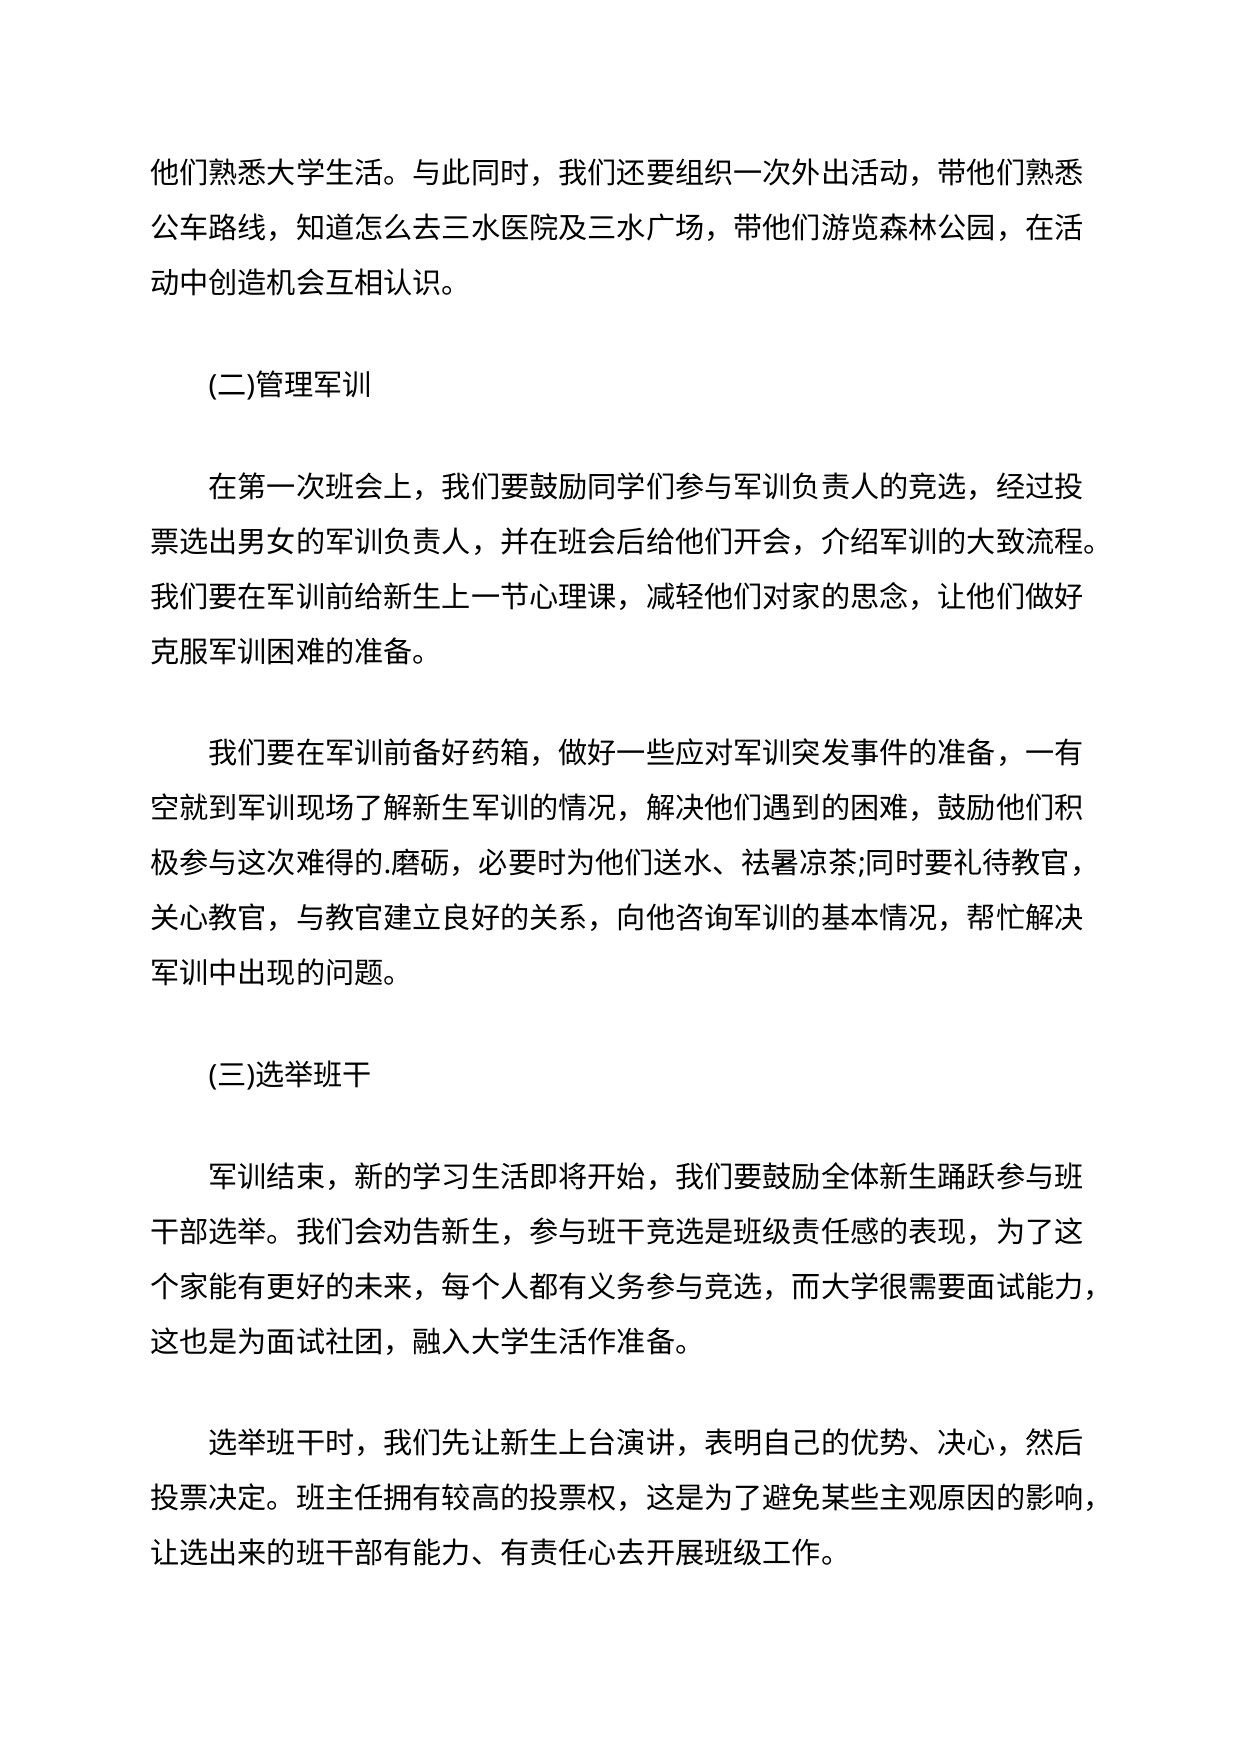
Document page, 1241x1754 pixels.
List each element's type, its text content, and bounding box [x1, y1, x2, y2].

text 在第一次班会上，我们要鼓励同学们参与军训负责人的竞选，经过投票选出男女的军训负责人，并在班会后给他们开会，介绍军训的大致流程。我们要在军训前给新生上一节心理课，减轻他们对家的思念，让他们做好克服军训困难的准备。 [150, 463, 1090, 671]
text 军训结束，新的学习生活即将开始，我们要鼓励全体新生踊跃参与班干部选举。我们会劝告新生，参与班干竞选是班级责任感的表现，为了这个家能有更好的未来，每个人都有义务参与竞选，而大学很需要面试能力，这也是为面试社团，融入大学生活作准备。 [150, 1153, 1090, 1360]
text (三)选举班干 [150, 1051, 1090, 1094]
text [150, 150, 1090, 302]
text (二)管理军训 [150, 362, 1090, 404]
text 我们要在军训前备好药箱，做好一些应对军训突发事件的准备，一有空就到军训现场了解新生军训的情况，解决他们遇到的困难，鼓励他们积极参与这次难得的.磨砺，必要时为他们送水、祛暑凉茶;同时要礼待教官，关心教官，与教官建立良好的关系，向他咨询军训的基本情况，帮忙解决军训中出现的问题。 [150, 730, 1090, 992]
text 选举班干时，我们先让新生上台演讲，表明自己的优势、决心，然后投票决定。班主任拥有较高的投票权，这是为了避免某些主观原因的影响，让选出来的班干部有能力、有责任心去开展班级工作。 [150, 1420, 1090, 1572]
